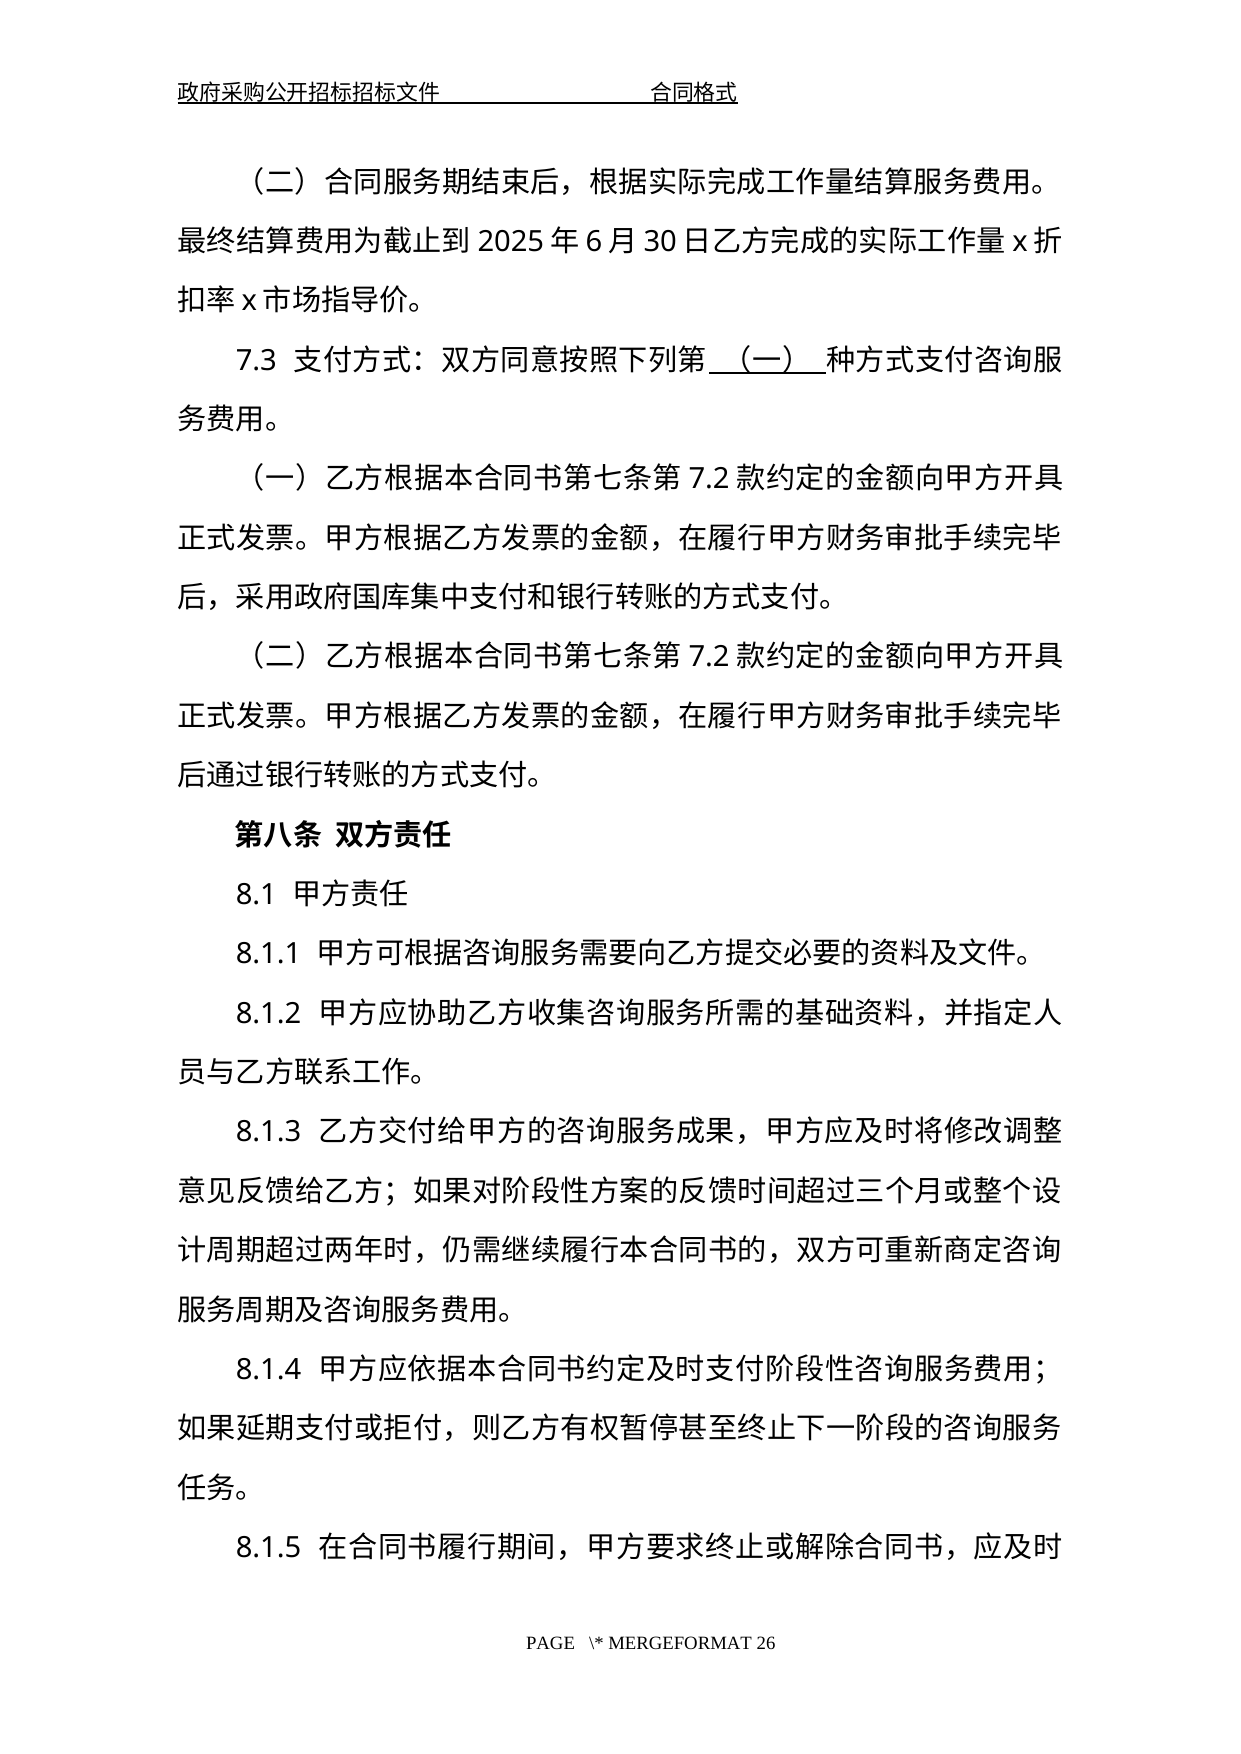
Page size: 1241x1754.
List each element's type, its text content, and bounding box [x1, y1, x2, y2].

text （一）乙方根据本合同书第七条第7.2款约定的金额向甲方开具正式发票。甲方根据乙方发票的金额，在履行甲方财务审批手续完毕后，采用政府国库集中支付和银行转账的方式支付。 [177, 446, 1063, 624]
text 第八条 双方责任 [177, 803, 1063, 862]
text 8.1.1 甲方可根据咨询服务需要向乙方提交必要的资料及文件。 [177, 921, 1063, 981]
text 7.3 支付方式：双方同意按照下列第 （一） 种方式支付咨询服务费用。 [177, 328, 1063, 446]
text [177, 1515, 1063, 1574]
text 8.1.3 乙方交付给甲方的咨询服务成果，甲方应及时将修改调整意见反馈给乙方；如果对阶段性方案的反馈时间超过三个月或整个设计周期超过两年时，仍需继续履行本合同书的，双方可重新商定咨询服务周期及咨询服务费用。 [177, 1099, 1063, 1337]
text 8.1.2 甲方应协助乙方收集咨询服务所需的基础资料，并指定人员与乙方联系工作。 [177, 981, 1063, 1099]
text （二）乙方根据本合同书第七条第7.2款约定的金额向甲方开具正式发票。甲方根据乙方发票的金额，在履行甲方财务审批手续完毕后通过银行转账的方式支付。 [177, 624, 1063, 803]
text （二）合同服务期结束后，根据实际完成工作量结算服务费用。最终结算费用为截止到2025年6月30日乙方完成的实际工作量x折扣率x市场指导价。 [177, 149, 1063, 328]
text 8.1 甲方责任 [177, 862, 1063, 921]
text 8.1.4 甲方应依据本合同书约定及时支付阶段性咨询服务费用；如果延期支付或拒付，则乙方有权暂停甚至终止下一阶段的咨询服务任务。 [177, 1337, 1063, 1515]
